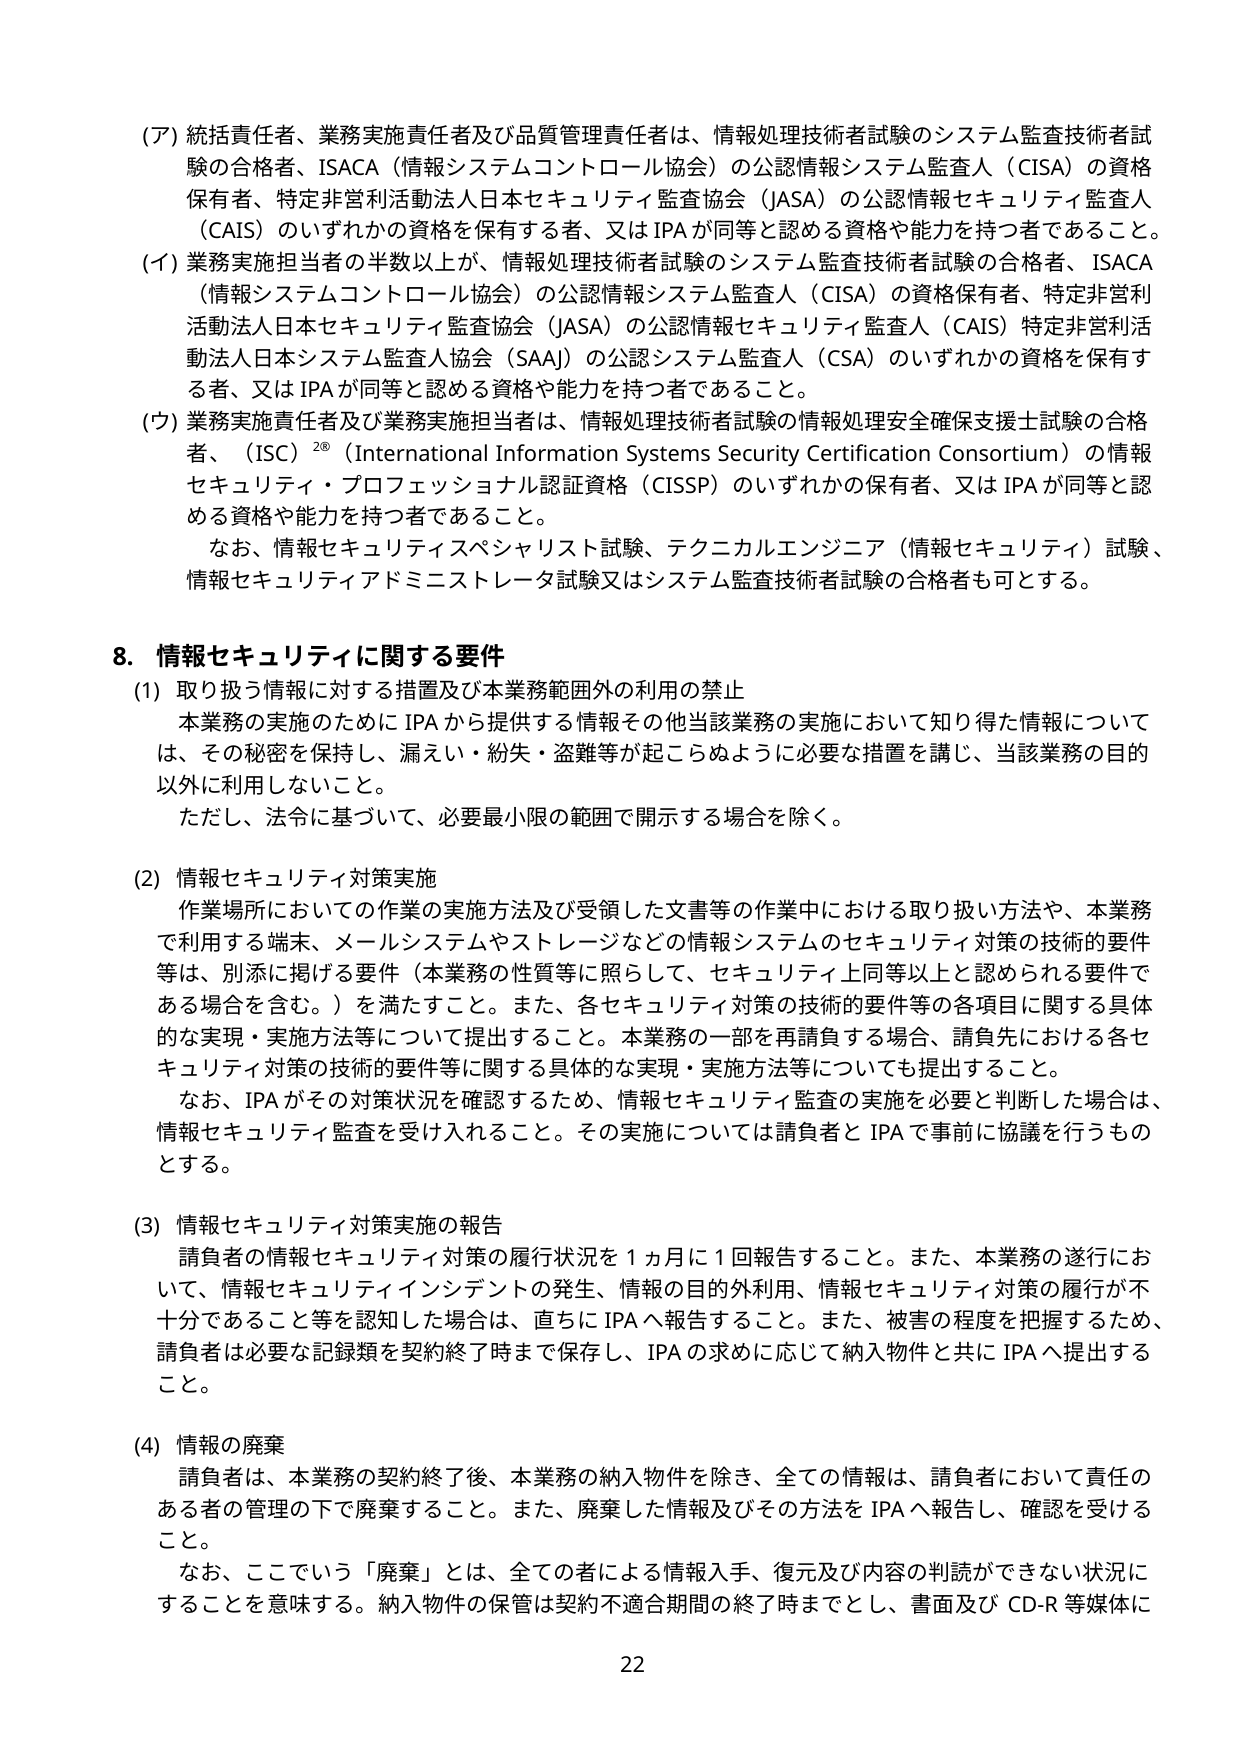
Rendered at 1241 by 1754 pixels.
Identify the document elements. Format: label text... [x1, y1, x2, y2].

list 業務実施担当者の半数以上が、情報処理技術者試験のシステム監査技術者試験の合格者、ISACA（情報システムコントロール協会）の公認情報システム監査人（CISA）の資格保有者、特定非営利活動法人日本セキュリティ監査協会（JASA）の公認情報セキュリティ監査人（CAIS）特定非営利活動法人日本システム監査人協会（SAAJ）の公認システム監査人（CSA）のいずれかの資格を保有する者、又はIPAが同等と認める資格や能力を持つ者であること。 [142, 245, 1153, 404]
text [156, 1555, 1153, 1618]
list 情報セキュリティ対策実施の報告 [134, 1208, 1153, 1240]
list 統括責任者、業務実施責任者及び品質管理責任者は、情報処理技術者試験のシステム監査技術者試験の合格者、ISACA（情報システムコントロール協会）の公認情報システム監査人（CISA）の資格保有者、特定非営利活動法人日本セキュリティ監査協会（JASA）の公認情報セキュリティ監査人（CAIS）のいずれかの資格を保有する者、又はIPAが同等と認める資格や能力を持つ者であること。 [142, 118, 1153, 245]
text なお、IPAがその対策状況を確認するため、情報セキュリティ監査の実施を必要と判断した場合は、情報セキュリティ監査を受け入れること。その実施については請負者とIPAで事前に協議を行うものとする。 [156, 1083, 1153, 1178]
list 情報の廃棄 [134, 1428, 1153, 1460]
text 本業務の実施のためにIPAから提供する情報その他当該業務の実施において知り得た情報については、その秘密を保持し、漏えい・紛失・盗難等が起こらぬように必要な措置を講じ、当該業務の目的以外に利用しないこと。 [156, 705, 1153, 800]
list 情報セキュリティに関する要件 [112, 637, 1153, 673]
text 作業場所においての作業の実施方法及び受領した文書等の作業中における取り扱い方法や、本業務で利用する端末、メールシステムやストレージなどの情報システムのセキュリティ対策の技術的要件等は、別添に掲げる要件（本業務の性質等に照らして、セキュリティ上同等以上と認められる要件である場合を含む。）を満たすこと。また、各セキュリティ対策の技術的要件等の各項目に関する具体的な実現・実施方法等について提出すること。本業務の一部を再請負する場合、請負先における各セキュリティ対策の技術的要件等に関する具体的な実現・実施方法等についても提出すること。 [156, 893, 1153, 1083]
list 取り扱う情報に対する措置及び本業務範囲外の利用の禁止 [134, 673, 1153, 705]
list なお、情報セキュリティスペシャリスト試験、テクニカルエンジニア（情報セキュリティ）試験、情報セキュリティアドミニストレータ試験又はシステム監査技術者試験の合格者も可とする。 [186, 531, 1153, 594]
list 情報セキュリティ対策実施 [134, 861, 1153, 893]
text ただし、法令に基づいて、必要最小限の範囲で開示する場合を除く。 [156, 800, 1153, 831]
list 業務実施責任者及び業務実施担当者は、情報処理技術者試験の情報処理安全確保支援士試験の合格者、（ISC）2®（International Information Systems Security Certification Consortium）の情報セキュリティ・プロフェッショナル認証資格（CISSP）のいずれかの保有者、又はIPAが同等と認める資格や能力を持つ者であること。 [142, 404, 1153, 531]
text 請負者の情報セキュリティ対策の履行状況を1ヵ月に1回報告すること。また、本業務の遂行において、情報セキュリティインシデントの発生、情報の目的外利用、情報セキュリティ対策の履行が不十分であること等を認知した場合は、直ちにIPAへ報告すること。また、被害の程度を把握するため、請負者は必要な記録類を契約終了時まで保存し、IPAの求めに応じて納入物件と共にIPAへ提出すること。 [156, 1240, 1153, 1398]
text 請負者は、本業務の契約終了後、本業務の納入物件を除き、全ての情報は、請負者において責任のある者の管理の下で廃棄すること。また、廃棄した情報及びその方法をIPAへ報告し、確認を受けること。 [156, 1460, 1153, 1555]
